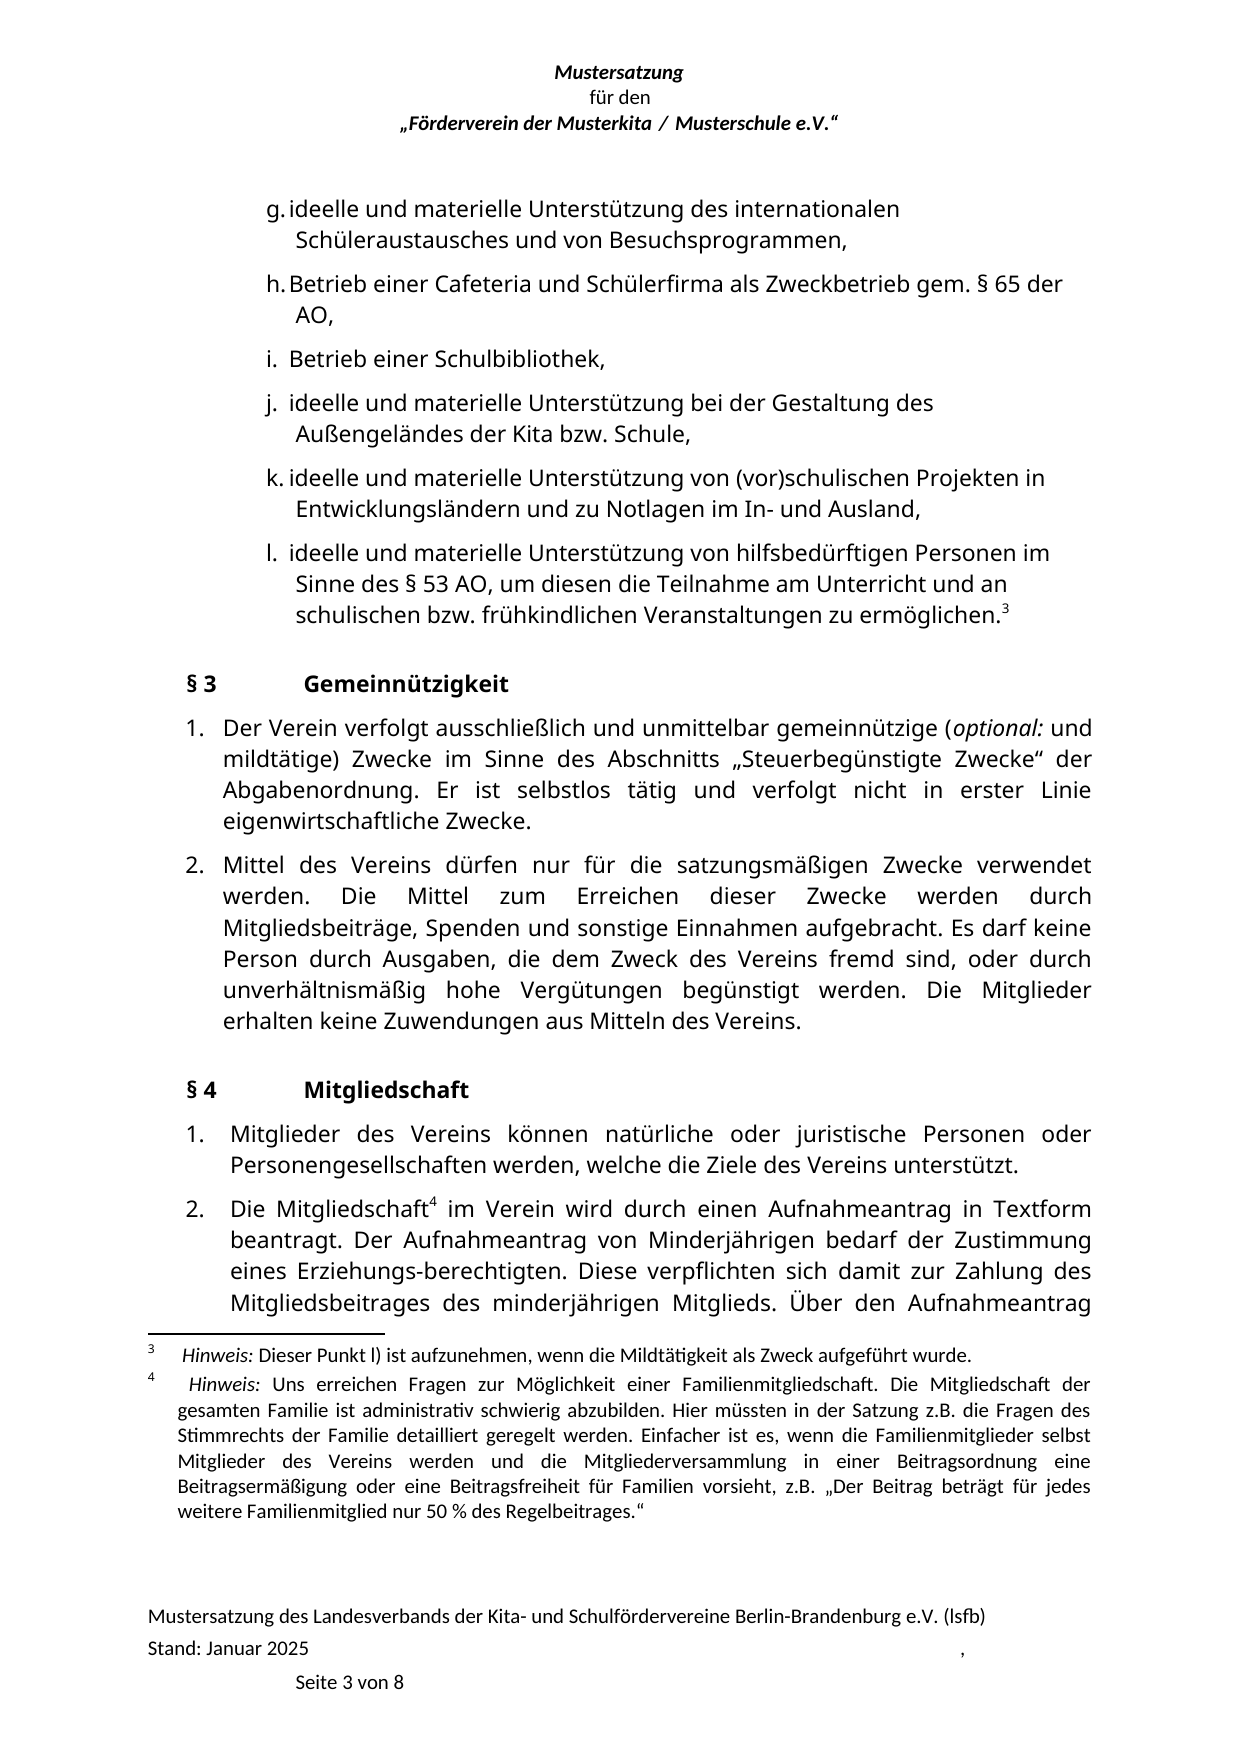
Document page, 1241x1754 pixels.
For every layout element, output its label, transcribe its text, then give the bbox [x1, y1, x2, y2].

list Betrieb einer Cafeteria und Schülerfirma als Zweckbetrieb gem. § 65 der AO, [266, 268, 1093, 330]
list ideelle und materielle Unterstützung des internationalen Schüleraustausches und von Besuchsprogrammen, [266, 193, 1093, 255]
list Der Verein verfolgt ausschließlich und unmittelbar gemeinnützige (optional: und mildtätige) Zwecke im Sinne des Abschnitts „Steuerbegünstigte Zwecke“ der Abgabenordnung. Er ist selbstlos tätig und verfolgt nicht in erster Linie eigenwirtschaftliche Zwecke. [185, 712, 1093, 837]
list Betrieb einer Schulbibliothek, [266, 343, 1093, 374]
list Mitglieder des Vereins können natürliche oder juristische Personen oder Personengesellschaften werden, welche die Ziele des Vereins unterstützt. [185, 1118, 1093, 1180]
list ideelle und materielle Unterstützung von hilfsbedürftigen Personen im Sinne des § 53 AO, um diesen die Teilnahme am Unterricht und an schulischen bzw. frühkindlichen Veranstaltungen zu ermöglichen. [266, 537, 1093, 630]
list Gemeinnützigkeit [186, 668, 1093, 699]
list Mitgliedschaft [186, 1074, 1093, 1105]
list ideelle und materielle Unterstützung von (vor)schulischen Projekten in Entwicklungsländern und zu Notlagen im In- und Ausland, [266, 462, 1093, 524]
list Mittel des Vereins dürfen nur für die satzungsmäßigen Zwecke verwendet werden. Die Mittel zum Erreichen dieser Zwecke werden durch Mitgliedsbeiträge, Spenden und sonstige Einnahmen aufgebracht. Es darf keine Person durch Ausgaben, die dem Zweck des Vereins fremd sind, oder durch unverhältnismäßig hohe Vergütungen begünstigt werden. Die Mitglieder erhalten keine Zuwendungen aus Mitteln des Vereins. [185, 849, 1093, 1037]
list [185, 1193, 1093, 1318]
list ideelle und materielle Unterstützung bei der Gestaltung des Außengeländes der Kita bzw. Schule, [266, 387, 1093, 449]
